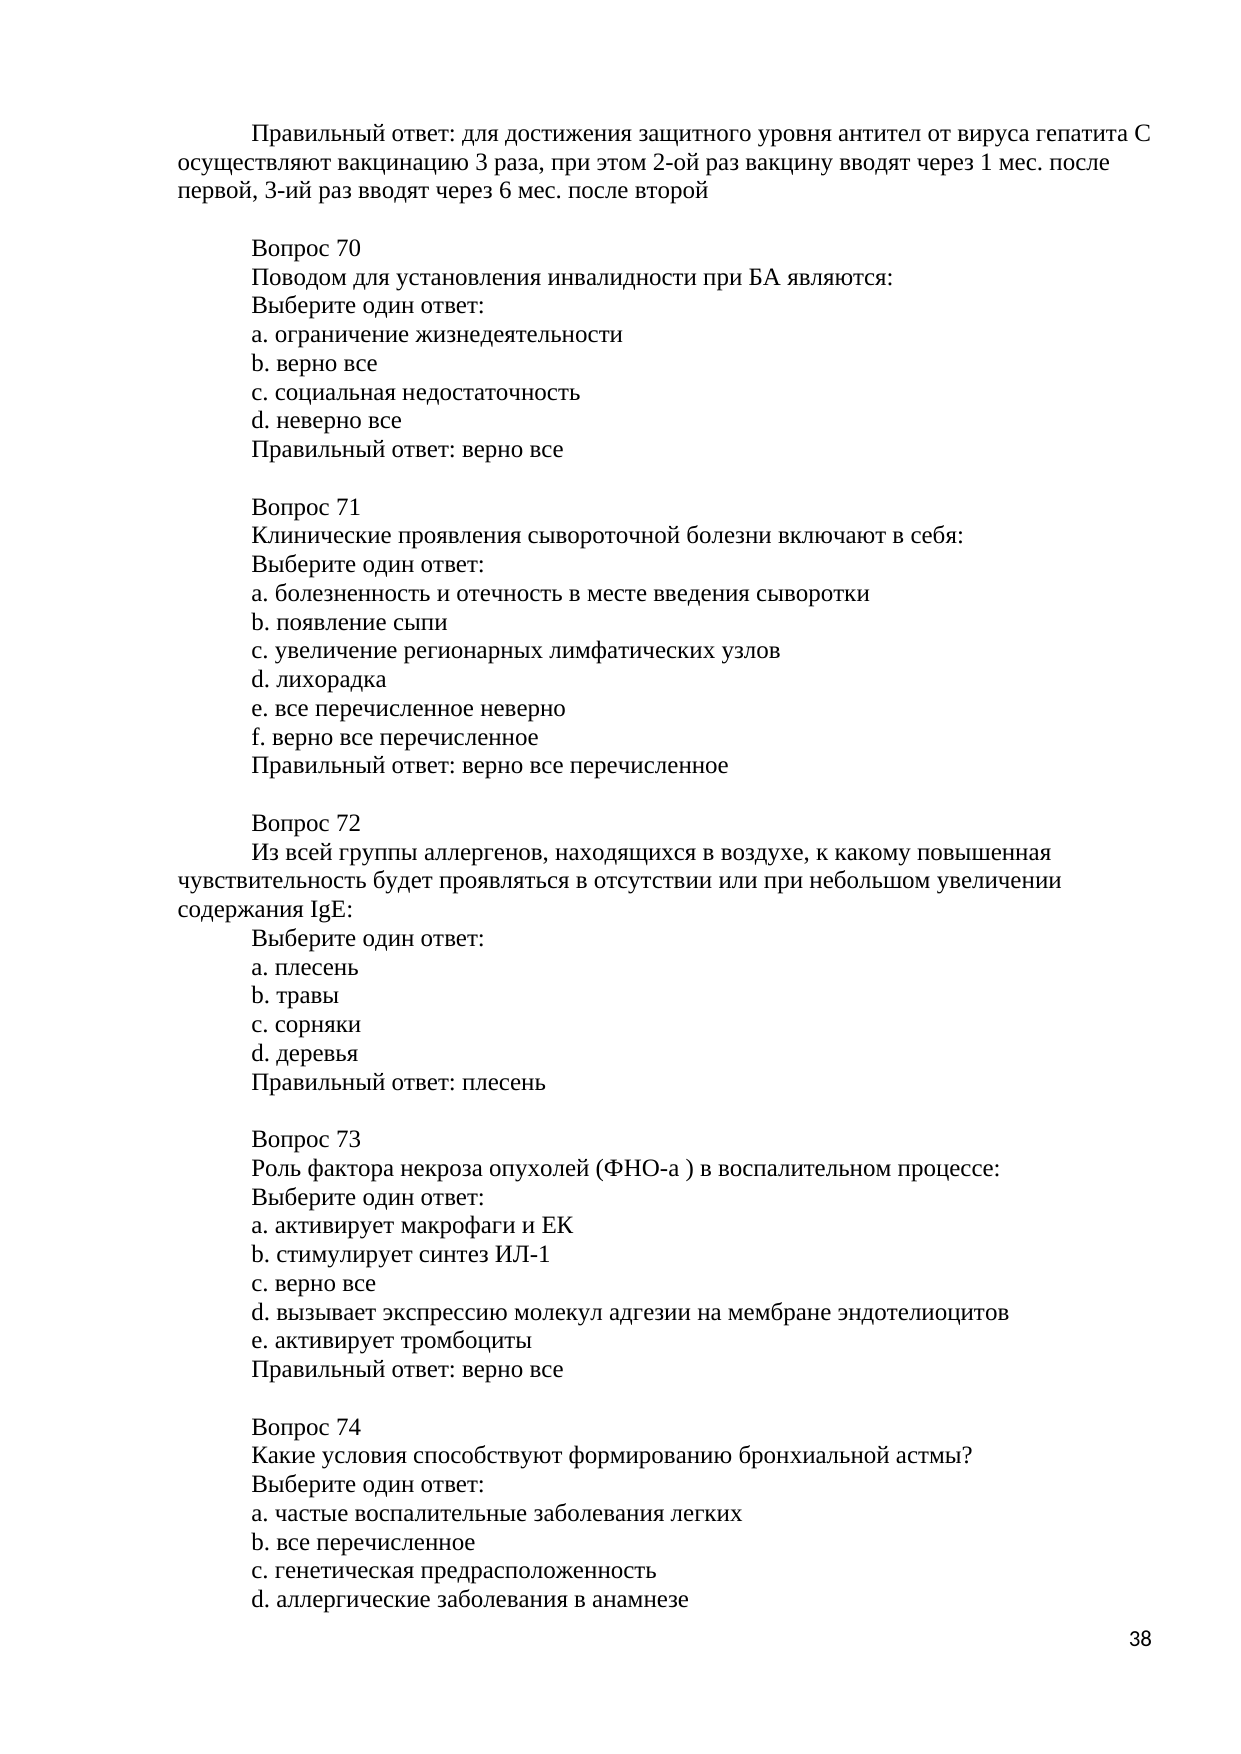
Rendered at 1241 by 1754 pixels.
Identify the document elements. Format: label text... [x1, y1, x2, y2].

text f. верно все перечисленное [177, 722, 1152, 751]
text Какие условия способствуют формированию бронхиальной астмы? [177, 1441, 1152, 1469]
text c. верно все [177, 1268, 1152, 1297]
text a. ограничение жизнедеятельности [177, 319, 1152, 348]
text d. вызывает экспрессию молекул адгезии на мембране эндотелиоцитов [177, 1297, 1152, 1326]
text a. болезненность и отечность в месте введения сыворотки [177, 578, 1152, 607]
text c. социальная недостаточность [177, 377, 1152, 406]
text Вопрос 73 [177, 1124, 1152, 1153]
text Вопрос 72 [177, 808, 1152, 837]
text e. все перечисленное неверно [177, 693, 1152, 722]
text Правильный ответ: верно все [177, 434, 1152, 463]
text Правильный ответ: плесень [177, 1067, 1152, 1096]
text Правильный ответ: верно все перечисленное [177, 751, 1152, 779]
text Роль фактора некроза опухолей (ФНО-а ) в воспалительном процессе: [177, 1153, 1152, 1182]
text Вопрос 71 [177, 492, 1152, 521]
text c. сорняки [177, 1009, 1152, 1038]
text Вопрос 70 [177, 233, 1152, 262]
text b. стимулирует синтез ИЛ-1 [177, 1239, 1152, 1268]
text d. аллергические заболевания в анамнезе [177, 1584, 1152, 1613]
text Из всей группы аллергенов, находящихся в воздухе, к какому повышенная чувствительность будет проявляться в отсутствии или при небольшом увеличении содержания IgE: [177, 837, 1152, 923]
text d. деревья [177, 1038, 1152, 1067]
text e. активирует тромбоциты [177, 1326, 1152, 1354]
text Выберите один ответ: [177, 549, 1152, 578]
text b. травы [177, 981, 1152, 1009]
text a. плесень [177, 952, 1152, 981]
text Выберите один ответ: [177, 1469, 1152, 1498]
text Клинические проявления сывороточной болезни включают в себя: [177, 521, 1152, 549]
text Вопрос 74 [177, 1412, 1152, 1441]
text d. лихорадка [177, 664, 1152, 693]
text Поводом для установления инвалидности при БА являются: [177, 262, 1152, 291]
text a. активирует макрофаги и ЕК [177, 1211, 1152, 1239]
text b. появление сыпи [177, 607, 1152, 636]
text Правильный ответ: для достижения защитного уровня антител от вируса гепатита С осуществляют вакцинацию 3 раза, при этом 2-ой раз вакцину вводят через 1 мес. после первой, 3-ий раз вводят через 6 мес. после второй [177, 118, 1152, 204]
text Выберите один ответ: [177, 1182, 1152, 1211]
text Выберите один ответ: [177, 291, 1152, 319]
text b. верно все [177, 348, 1152, 377]
text Правильный ответ: верно все [177, 1354, 1152, 1383]
text Выберите один ответ: [177, 923, 1152, 952]
text c. увеличение регионарных лимфатических узлов [177, 636, 1152, 664]
text c. генетическая предрасположенность [177, 1556, 1152, 1584]
text b. все перечисленное [177, 1527, 1152, 1556]
text a. частые воспалительные заболевания легких [177, 1498, 1152, 1527]
text d. неверно все [177, 406, 1152, 434]
